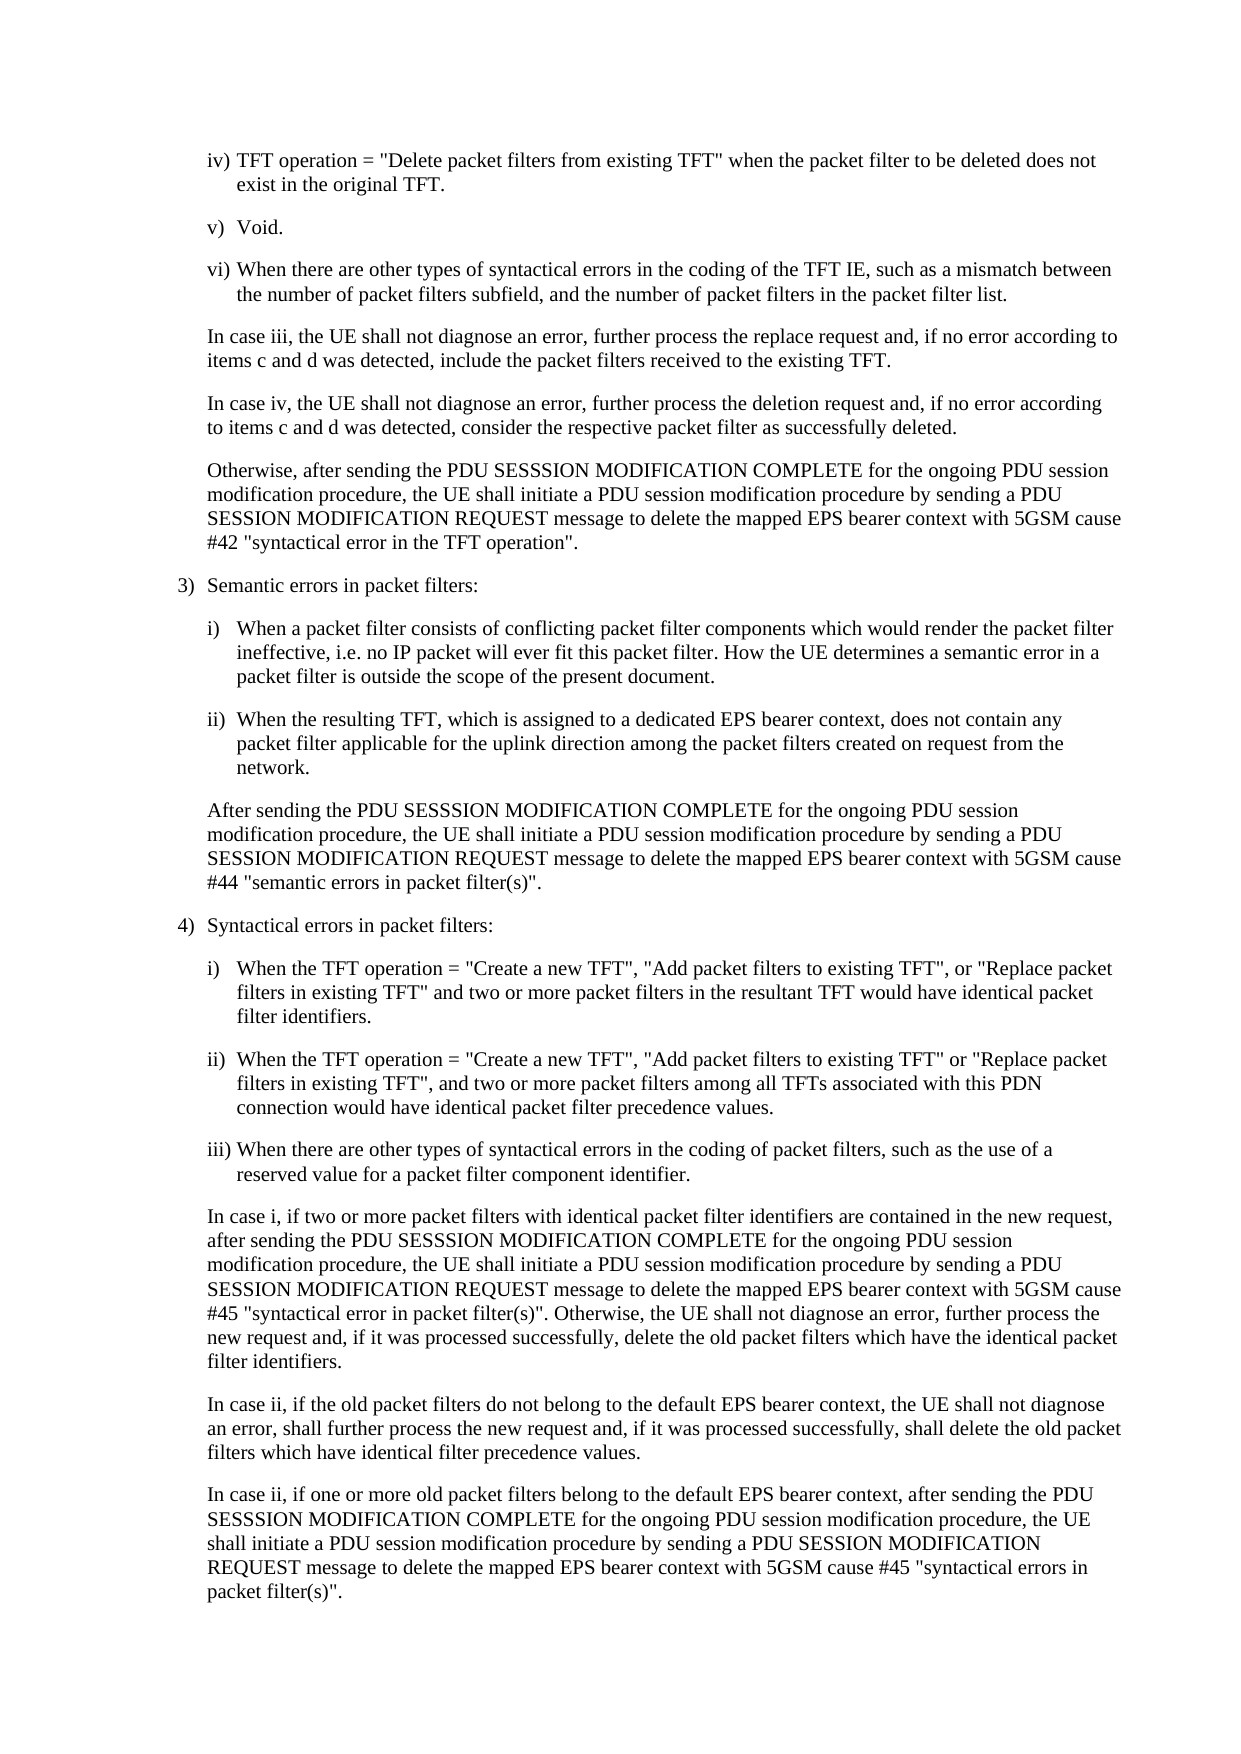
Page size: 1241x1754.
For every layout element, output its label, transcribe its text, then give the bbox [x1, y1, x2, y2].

text ii) When the TFT operation = "Create a new TFT", "Add packet filters to existing TFT" or "Replace packet filters in existing TFT", and two or more packet filters among all TFTs associated with this PDN connection would have identical packet filter precedence values. [207, 1046, 1122, 1119]
text After sending the PDU SESSSION MODIFICATION COMPLETE for the ongoing PDU session modification procedure, the UE shall initiate a PDU session modification procedure by sending a PDU SESSION MODIFICATION REQUEST message to delete the mapped EPS bearer context with 5GSM cause #44 "semantic errors in packet filter(s)". [177, 798, 1122, 894]
text 4) Syntactical errors in packet filters: [177, 913, 1122, 937]
text 3) Semantic errors in packet filters: [177, 573, 1122, 597]
text vi) When there are other types of syntactical errors in the coding of the TFT IE, such as a mismatch between the number of packet filters subfield, and the number of packet filters in the packet filter list. [207, 257, 1122, 306]
text In case iv, the UE shall not diagnose an error, further process the deletion request and, if no error according to items c and d was detected, consider the respective packet filter as successfully deleted. [177, 391, 1122, 439]
text iv) TFT operation = "Delete packet filters from existing TFT" when the packet filter to be deleted does not exist in the original TFT. [207, 148, 1122, 196]
text i) When a packet filter consists of conflicting packet filter components which would render the packet filter ineffective, i.e. no IP packet will ever fit this packet filter. How the UE determines a semantic error in a packet filter is outside the scope of the present document. [207, 616, 1122, 688]
text v) Void. [207, 214, 1122, 239]
text In case ii, if one or more old packet filters belong to the default EPS bearer context, after sending the PDU SESSSION MODIFICATION COMPLETE for the ongoing PDU session modification procedure, the UE shall initiate a PDU session modification procedure by sending a PDU SESSION MODIFICATION REQUEST message to delete the mapped EPS bearer context with 5GSM cause #45 "syntactical errors in packet filter(s)". [177, 1482, 1122, 1603]
text Otherwise, after sending the PDU SESSSION MODIFICATION COMPLETE for the ongoing PDU session modification procedure, the UE shall initiate a PDU session modification procedure by sending a PDU SESSION MODIFICATION REQUEST message to delete the mapped EPS bearer context with 5GSM cause #42 "syntactical error in the TFT operation". [177, 458, 1122, 554]
text iii) When there are other types of syntactical errors in the coding of packet filters, such as the use of a reserved value for a packet filter component identifier. [207, 1137, 1122, 1186]
text i) When the TFT operation = "Create a new TFT", "Add packet filters to existing TFT", or "Replace packet filters in existing TFT" and two or more packet filters in the resultant TFT would have identical packet filter identifiers. [207, 956, 1122, 1028]
text In case iii, the UE shall not diagnose an error, further process the replace request and, if no error according to items c and d was detected, include the packet filters received to the existing TFT. [177, 324, 1122, 372]
text In case ii, if the old packet filters do not belong to the default EPS bearer context, the UE shall not diagnose an error, shall further process the new request and, if it was processed successfully, shall delete the old packet filters which have identical filter precedence values. [177, 1391, 1122, 1464]
text In case i, if two or more packet filters with identical packet filter identifiers are contained in the new request, after sending the PDU SESSSION MODIFICATION COMPLETE for the ongoing PDU session modification procedure, the UE shall initiate a PDU session modification procedure by sending a PDU SESSION MODIFICATION REQUEST message to delete the mapped EPS bearer context with 5GSM cause #45 "syntactical error in packet filter(s)". Otherwise, the UE shall not diagnose an error, further process the new request and, if it was processed successfully, delete the old packet filters which have the identical packet filter identifiers. [177, 1204, 1122, 1373]
text ii) When the resulting TFT, which is assigned to a dedicated EPS bearer context, does not contain any packet filter applicable for the uplink direction among the packet filters created on request from the network. [207, 707, 1122, 779]
